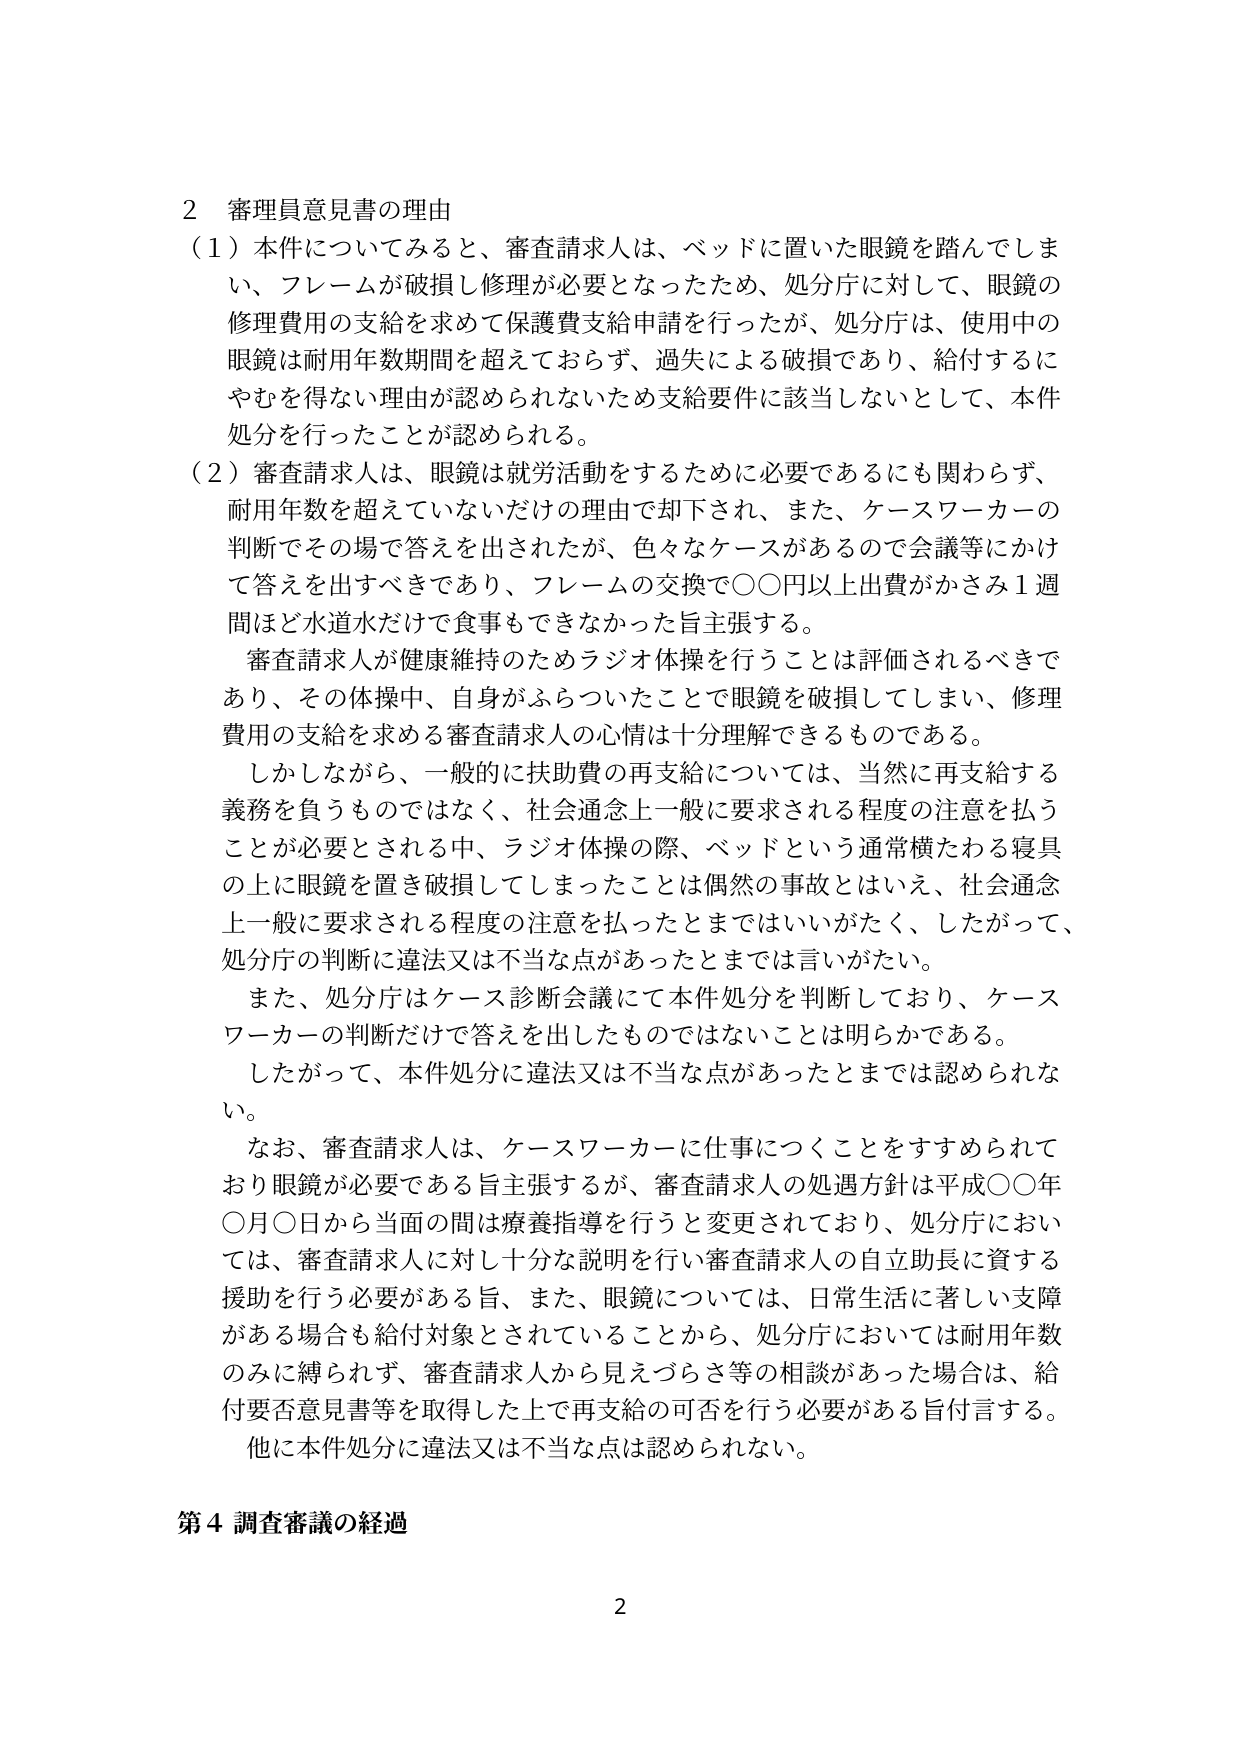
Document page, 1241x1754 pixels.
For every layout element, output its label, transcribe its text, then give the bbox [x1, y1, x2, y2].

text なお、審査請求人は、ケースワーカーに仕事につくことをすすめられており眼鏡が必要である旨主張するが、審査請求人の処遇方針は平成○○年○月○日から当面の間は療養指導を行うと変更されており、処分庁においては、審査請求人に対し十分な説明を行い審査請求人の自立助長に資する援助を行う必要がある旨、また、眼鏡については、日常生活に著しい支障がある場合も給付対象とされていることから、処分庁においては耐用年数のみに縛られず、審査請求人から見えづらさ等の相談があった場合は、給付要否意見書等を取得した上で再支給の可否を行う必要がある旨付言する。 [221, 1128, 1063, 1428]
text しかしながら、一般的に扶助費の再支給については、当然に再支給する義務を負うものではなく、社会通念上一般に要求される程度の注意を払うことが必要とされる中、ラジオ体操の際、ベッドという通常横たわる寝具の上に眼鏡を置き破損してしまったことは偶然の事故とはいえ、社会通念上一般に要求される程度の注意を払ったとまではいいがたく、したがって、処分庁の判断に違法又は不当な点があったとまでは言いがたい。 [221, 753, 1063, 978]
text また、処分庁はケース診断会議にて本件処分を判断しており、ケースワーカーの判断だけで答えを出したものではないことは明らかである。 [221, 978, 1063, 1053]
text 他に本件処分に違法又は不当な点は認められない。 [221, 1428, 1063, 1465]
text ２ 審理員意見書の理由 [177, 190, 1063, 228]
text 第４ 調査審議の経過 [177, 1503, 1063, 1540]
text （２）審査請求人は、眼鏡は就労活動をするために必要であるにも関わらず、耐用年数を超えていないだけの理由で却下され、また、ケースワーカーの判断でその場で答えを出されたが、色々なケースがあるので会議等にかけて答えを出すべきであり、フレームの交換で○○円以上出費がかさみ１週間ほど水道水だけで食事もできなかった旨主張する。 [177, 453, 1063, 640]
text （１）本件についてみると、審査請求人は、ベッドに置いた眼鏡を踏んでしまい、フレームが破損し修理が必要となったため、処分庁に対して、眼鏡の修理費用の支給を求めて保護費支給申請を行ったが、処分庁は、使用中の眼鏡は耐用年数期間を超えておらず、過失による破損であり、給付するにやむを得ない理由が認められないため支給要件に該当しないとして、本件処分を行ったことが認められる。 [177, 228, 1063, 453]
text 審査請求人が健康維持のためラジオ体操を行うことは評価されるべきであり、その体操中、自身がふらついたことで眼鏡を破損してしまい、修理費用の支給を求める審査請求人の心情は十分理解できるものである。 [221, 640, 1063, 753]
text したがって、本件処分に違法又は不当な点があったとまでは認められない。 [221, 1053, 1063, 1128]
